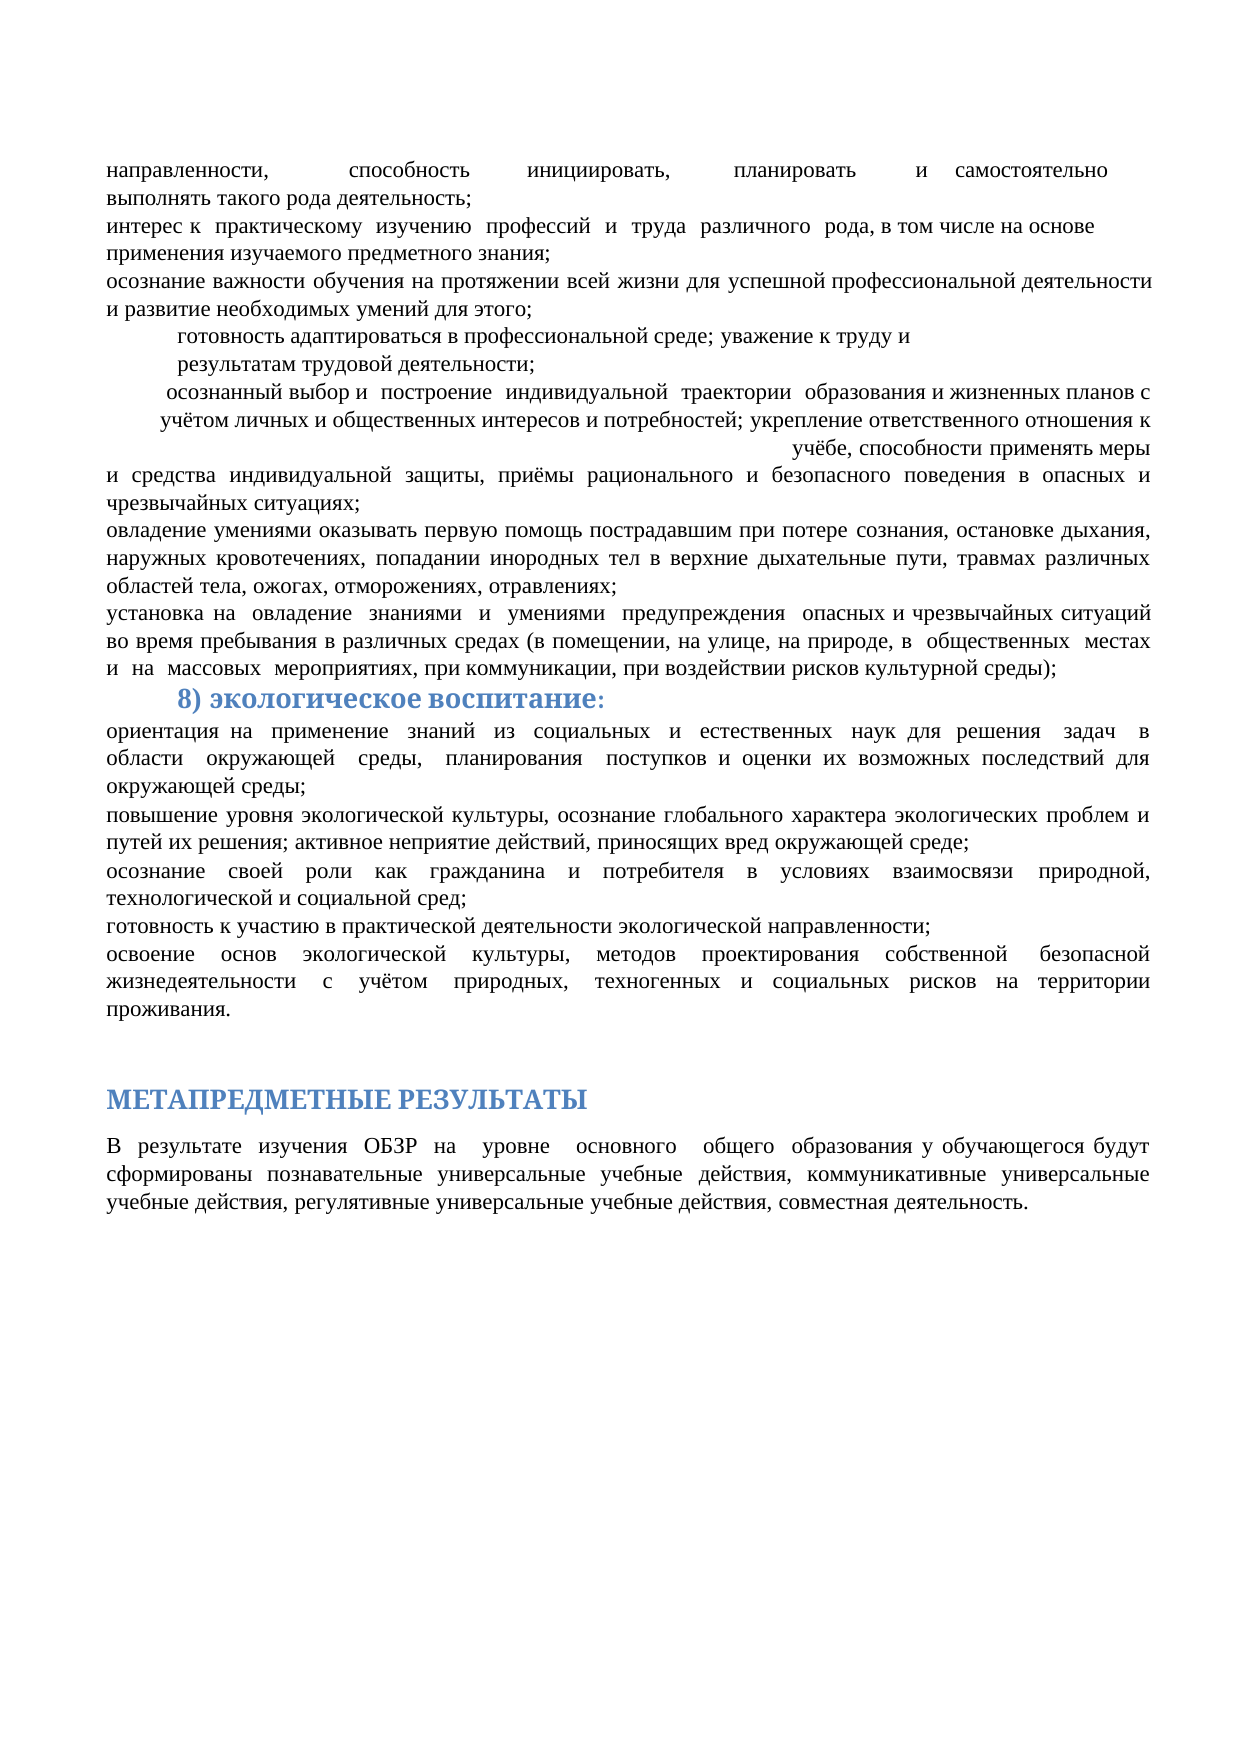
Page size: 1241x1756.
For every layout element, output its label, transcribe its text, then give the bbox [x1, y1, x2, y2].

text осознание своей роли как гражданина и потребителя в условиях взаимосвязи природной, технологической и социальной сред; [106, 857, 1151, 911]
text осознанный выбор и построение индивидуальной траектории образования и жизненных планов с учётом личных и общественных интересов и потребностей; укрепление ответственного отношения к учёбе, способности применять меры [106, 378, 1150, 460]
subtitle МЕТАПРЕДМЕТНЫЕ РЕЗУЛЬТАТЫ [106, 1085, 1163, 1116]
text интерес к практическому изучению профессий и труда различного рода, в том числе на основе применения изучаемого предметного знания; [106, 212, 1150, 266]
subtitle экологическое воспитание: [177, 682, 1163, 715]
text и средства индивидуальной защиты, приёмы рационального и безопасного поведения в опасных и чрезвычайных ситуациях; [106, 461, 1151, 515]
text направленности, способность инициировать, планировать и самостоятельно выполнять такого рода деятельность; [106, 157, 1151, 211]
text освоение основ экологической культуры, методов проектирования собственной безопасной жизнедеятельности с учётом природных, техногенных и социальных рисков на территории проживания. [106, 940, 1151, 1021]
text готовность адаптироваться в профессиональной среде; уважение к труду и результатам трудовой деятельности; [177, 323, 964, 377]
text ориентация на применение знаний из социальных и естественных наук для решения задач в области окружающей среды, планирования поступков и оценки их возможных последствий для окружающей среды; [106, 717, 1150, 798]
text В результате изучения ОБЗР на уровне основного общего образования у обучающегося будут сформированы познавательные универсальные учебные действия, коммуникативные универсальные учебные действия, регулятивные универсальные учебные действия, совместная деятельность. [106, 1133, 1150, 1214]
text повышение уровня экологической культуры, осознание глобального характера экологических проблем и путей их решения; активное неприятие действий, приносящих вред окружающей среде; [106, 801, 1150, 854]
text овладение умениями оказывать первую помощь пострадавшим при потере сознания, остановке дыхания, наружных кровотечениях, попадании инородных тел в верхние дыхательные пути, травмах различных областей тела, ожогах, отморожениях, отравлениях; [106, 516, 1151, 598]
text осознание важности обучения на протяжении всей жизни для успешной профессиональной деятельности и развитие необходимых умений для этого; [106, 267, 1163, 321]
text готовность к участию в практической деятельности экологической направленности; [106, 912, 1150, 938]
text установка на овладение знаниями и умениями предупреждения опасных и чрезвычайных ситуаций во время пребывания в различных средах (в помещении, на улице, на природе, в общественных местах и на массовых мероприятиях, при коммуникации, при воздействии рисков культурной среды); [106, 599, 1152, 681]
